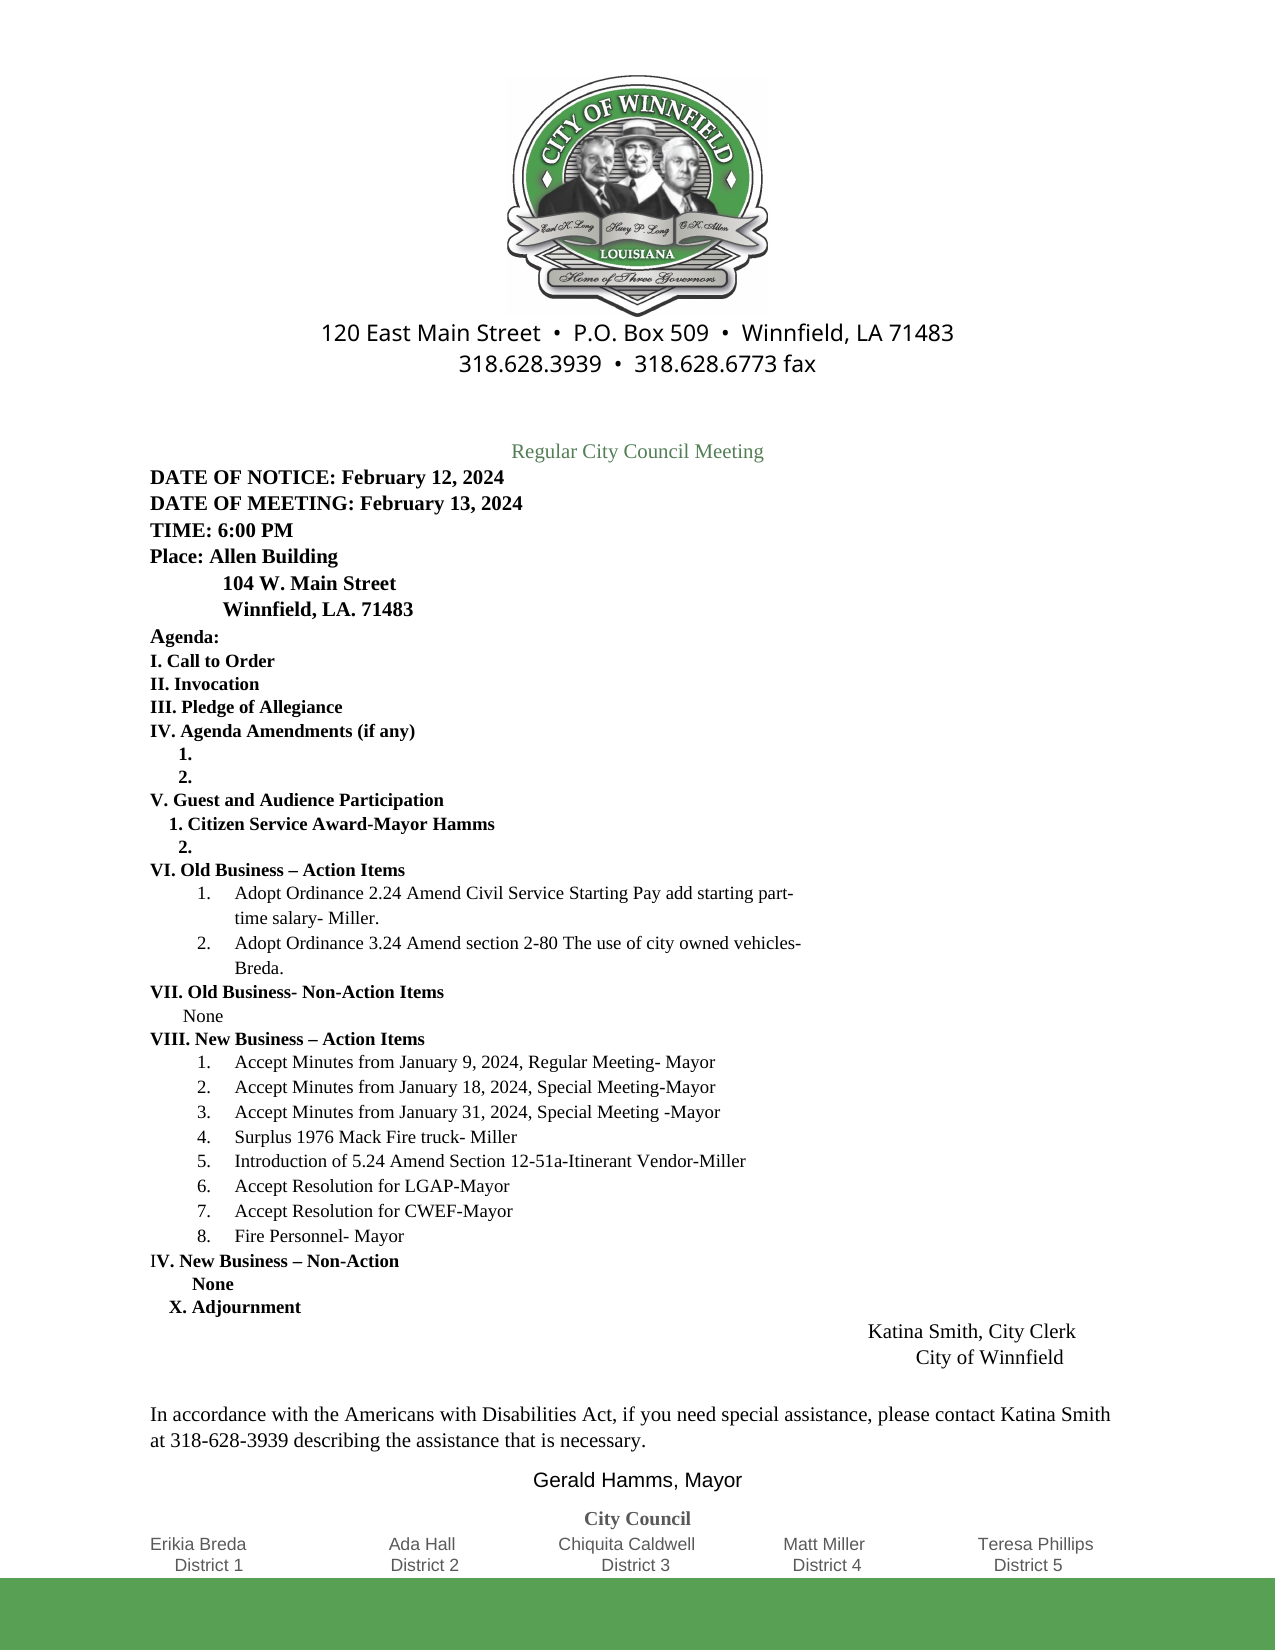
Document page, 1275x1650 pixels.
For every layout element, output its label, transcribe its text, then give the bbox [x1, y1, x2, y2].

text VII. Old Business- Non-Action Items [150, 981, 1125, 1003]
list Accept Minutes from January 31, 2024, Special Meeting -Mayor [197, 1101, 805, 1122]
text In accordance with the Americans with Disabilities Act, if you need special assistance, please contact Katina Smith at 318-628-3939 describing the assistance that is necessary. [150, 1402, 1125, 1452]
list Fire Personnel- Mayor [197, 1225, 805, 1246]
text IV. Agenda Amendments (if any) [150, 720, 805, 741]
list Accept Minutes from January 9, 2024, Regular Meeting- Mayor [197, 1051, 805, 1073]
list Accept Resolution for CWEF-Mayor [197, 1200, 805, 1221]
text DATE OF MEETING: February 13, 2024 [150, 491, 1125, 515]
text 1. [150, 743, 805, 764]
text 2. [150, 836, 1125, 857]
text I. Call to Order [150, 650, 1125, 672]
list Accept Resolution for LGAP-Mayor [197, 1175, 805, 1197]
text Agenda: [150, 623, 1125, 648]
list Accept Minutes from January 18, 2024, Special Meeting-Mayor [197, 1076, 805, 1097]
list Introduction of 5.24 Amend Section 12-51a-Itinerant Vendor-Miller [197, 1150, 805, 1172]
picture [506, 75, 769, 317]
text None [150, 1005, 1125, 1026]
text None [150, 1273, 1125, 1294]
text Winnfield, LA. 71483 [149, 597, 1125, 621]
text VI. Old Business – Action Items [150, 859, 1125, 881]
text 1. Citizen Service Award-Mayor Hamms [150, 813, 1125, 834]
text 2. [150, 766, 805, 788]
text Place: Allen Building [149, 544, 1125, 568]
text V. Guest and Audience Participation [150, 789, 805, 811]
text IV. New Business – Non-Action [150, 1249, 1125, 1271]
text VIII. New Business – Action Items [150, 1028, 1125, 1049]
text 104 W. Main Street [149, 571, 1125, 595]
text X. Adjournment [150, 1296, 1125, 1317]
text City of Winnfield [150, 1345, 1125, 1369]
subtitle Regular City Council Meeting [150, 439, 1125, 463]
text II. Invocation [150, 673, 1125, 695]
list Surplus 1976 Mack Fire truck- Miller [197, 1126, 805, 1147]
list Adopt Ordinance 2.24 Amend Civil Service Starting Pay add starting part-time salary- Miller. [197, 882, 805, 929]
text DATE OF NOTICE: February 12, 2024 [150, 465, 1125, 489]
text TIME: 6:00 PM [150, 518, 1125, 542]
text Katina Smith, City Clerk [862, 1319, 1125, 1343]
text III. Pledge of Allegiance [150, 696, 805, 718]
list Adopt Ordinance 3.24 Amend section 2-80 The use of city owned vehicles- Breda. [197, 932, 805, 978]
